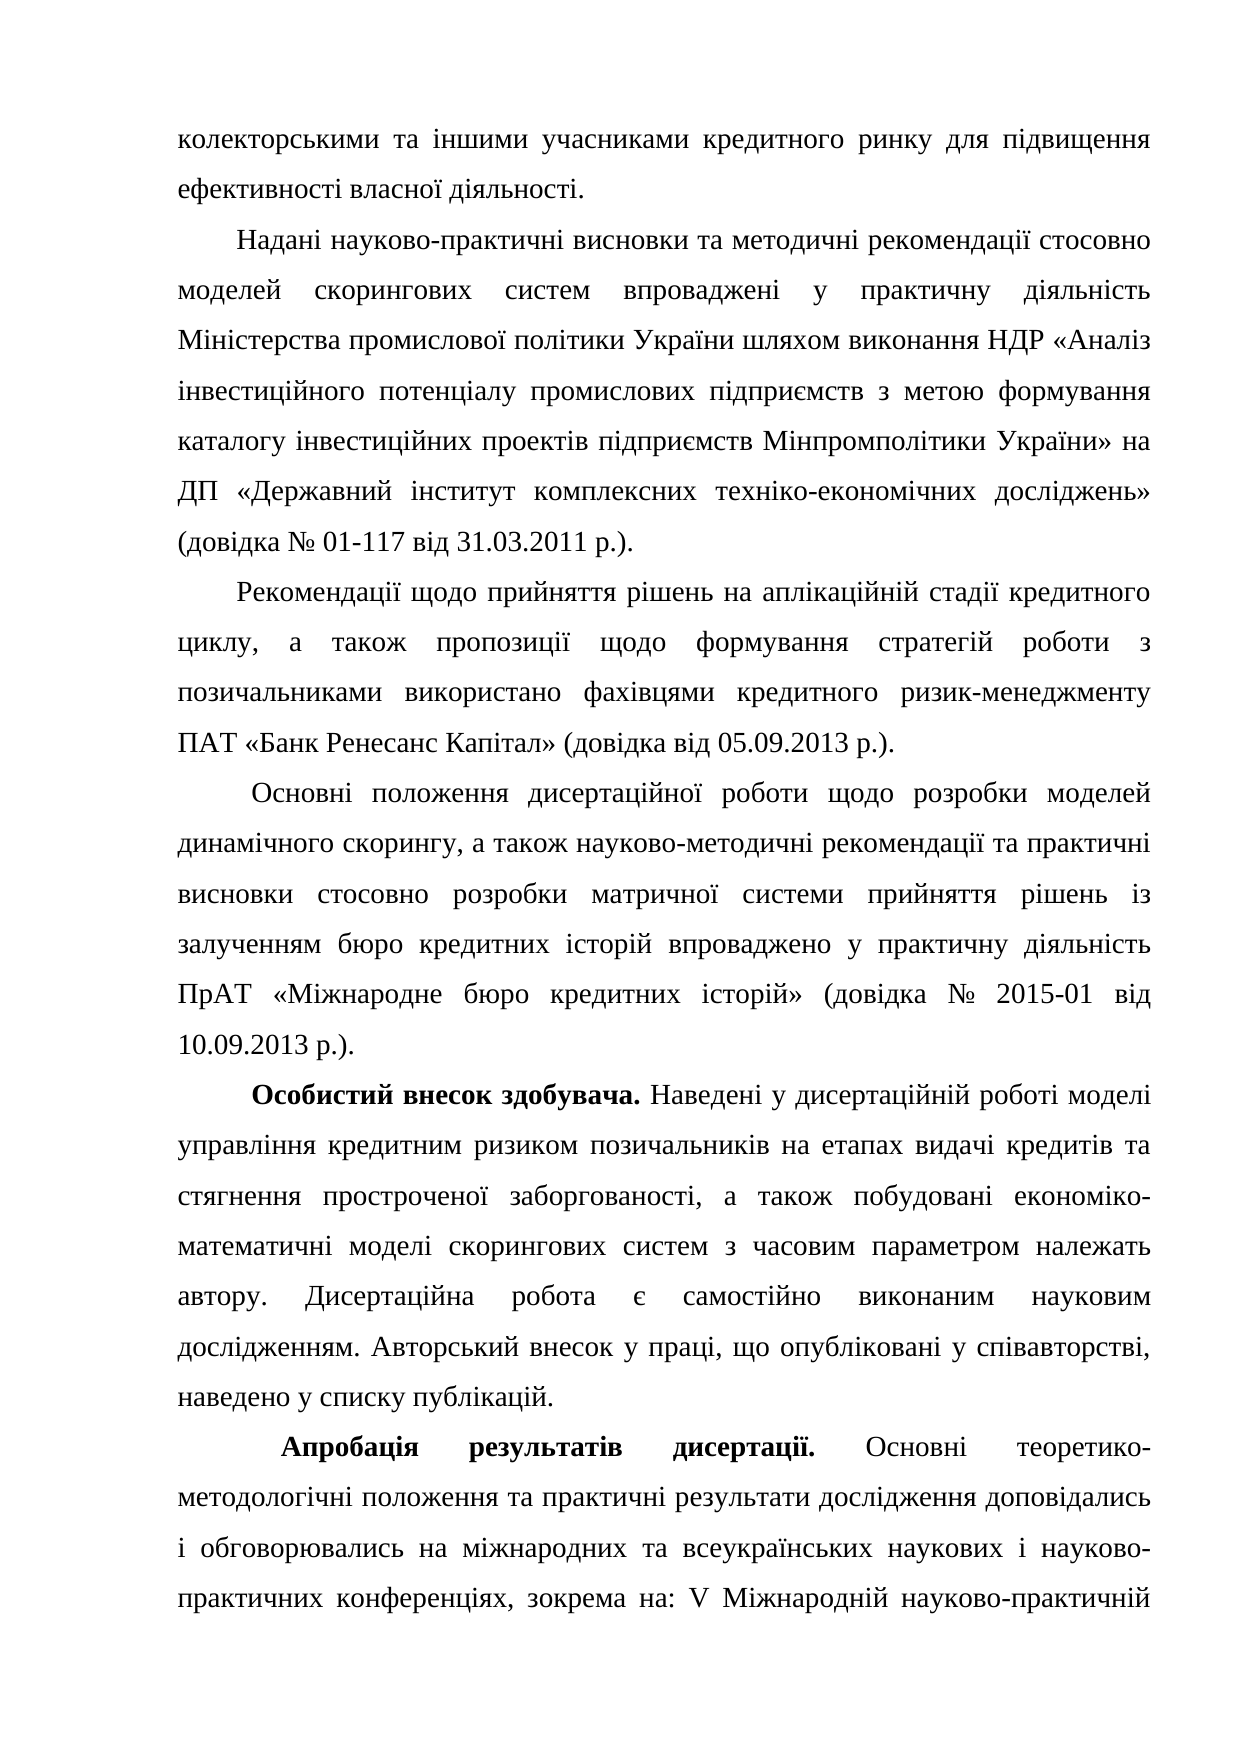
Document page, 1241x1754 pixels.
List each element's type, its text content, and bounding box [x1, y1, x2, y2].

text Рекомендації щодо прийняття рішень на аплікаційній стадії кредитного циклу, а також пропозиції щодо формування стратегій роботи з позичальниками використано фахівцями кредитного ризик-менеджменту ПАТ «Банк Ренесанс Капітал» (довідка від 05.09.2013 р.). [177, 574, 1152, 758]
text Надані науково-практичні висновки та методичні рекомендації стосовно моделей скорингових систем впроваджені у практичну діяльність Міністерства промислової політики України шляхом виконання НДР «Аналіз інвестиційного потенціалу промислових підприємств з метою формування каталогу інвестиційних проектів підприємств Мінпромполітики України» на ДП «Державний інститут комплексних техніко-економічних досліджень» (довідка № 01-117 від 31.03.2011 р.). [177, 222, 1152, 557]
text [177, 1429, 1152, 1614]
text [177, 121, 1152, 205]
text Основні положення дисертаційної роботи щодо розробки моделей динамічного скорингу, а також науково-методичні рекомендації та практичні висновки стосовно розробки матричної системи прийняття рішень із залученням бюро кредитних історій впроваджено у практичну діяльність ПрАТ «Міжнародне бюро кредитних історій» (довідка № 2015-01 від 10.09.2013 р.). [177, 775, 1152, 1060]
text Особистий внесок здобувача. Наведені у дисертаційній роботі моделі управління кредитним ризиком позичальників на етапах видачі кредитів та стягнення простроченої заборгованості, а також побудовані економіко-математичні моделі скорингових систем з часовим параметром належать автору. Дисертаційна робота є самостійно виконаним науковим дослідженням. Авторський внесок у праці, що опубліковані у співавторстві, наведено у списку публікацій. [177, 1077, 1152, 1412]
